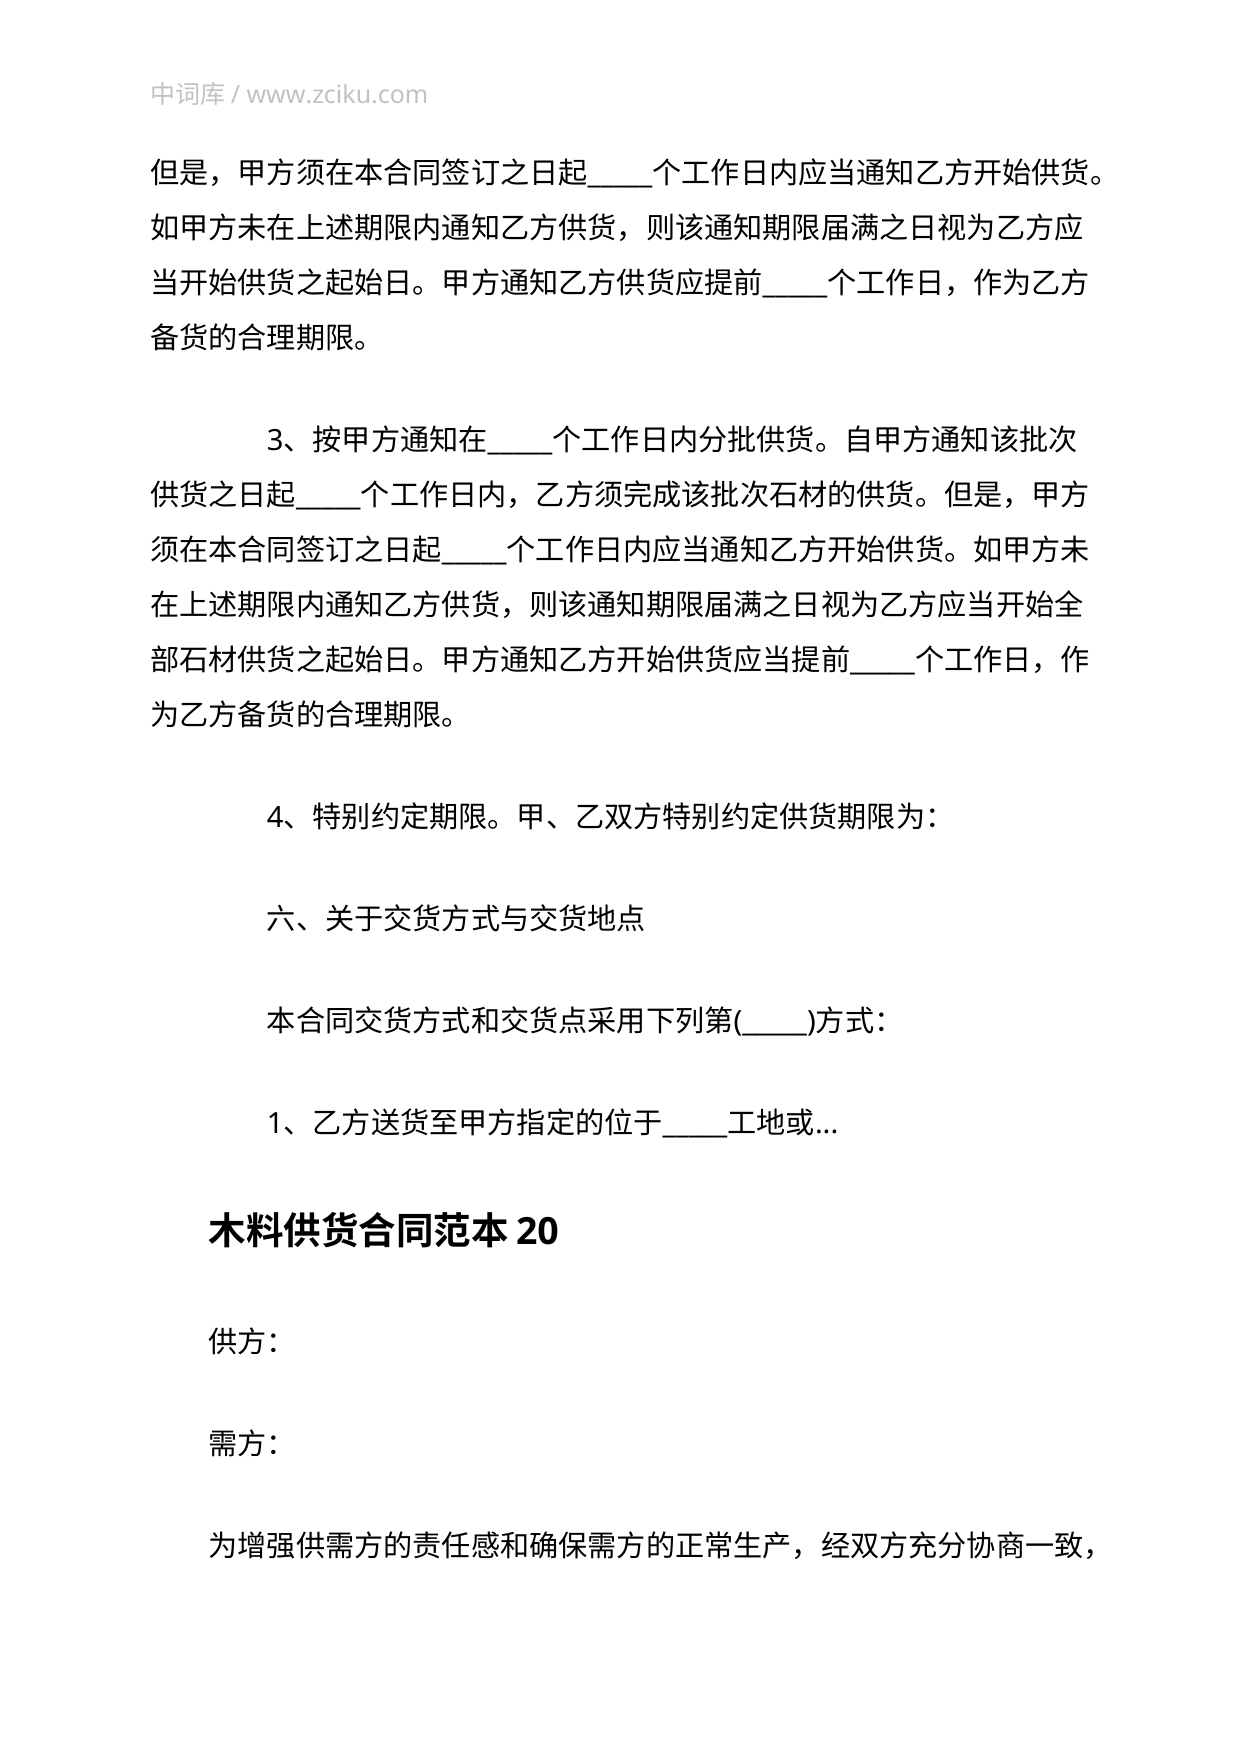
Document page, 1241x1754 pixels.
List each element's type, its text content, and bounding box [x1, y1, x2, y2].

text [150, 1522, 1090, 1565]
text 3、按甲方通知在_____个工作日内分批供货。自甲方通知该批次供货之日起_____个工作日内，乙方须完成该批次石材的供货。但是，甲方须在本合同签订之日起_____个工作日内应当通知乙方开始供货。如甲方未在上述期限内通知乙方供货，则该通知期限届满之日视为乙方应当开始全部石材供货之起始日。甲方通知乙方开始供货应当提前_____个工作日，作为乙方备货的合理期限。 [150, 417, 1090, 734]
text 4、特别约定期限。甲、乙双方特别约定供货期限为： [150, 793, 1090, 836]
text 六、关于交货方式与交货地点 [150, 895, 1090, 938]
text 1、乙方送货至甲方指定的位于_____工地或... [150, 1099, 1090, 1142]
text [150, 150, 1090, 357]
text 需方： [150, 1421, 1090, 1463]
text 本合同交货方式和交货点采用下列第(_____)方式： [150, 997, 1090, 1040]
text 木料供货合同范本20 [150, 1201, 1090, 1256]
text 供方： [150, 1319, 1090, 1361]
